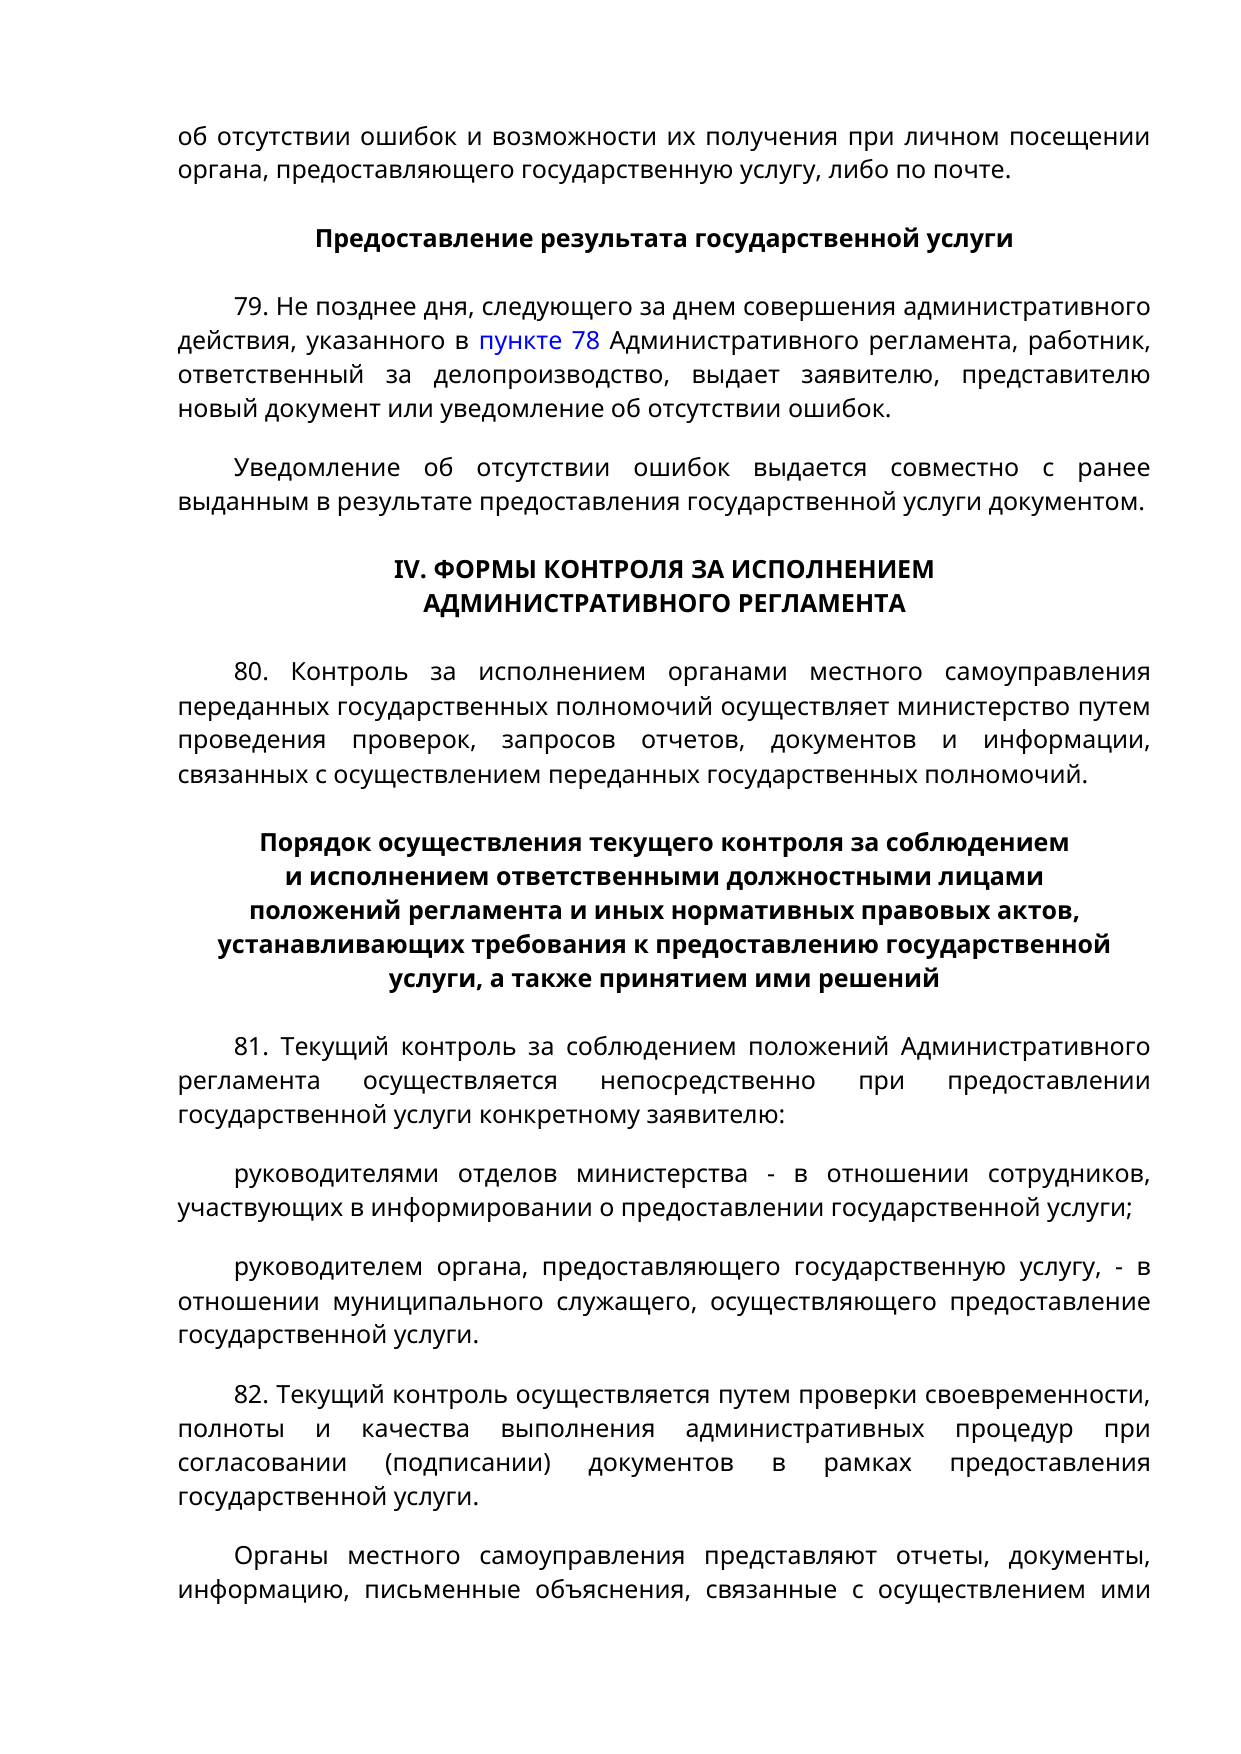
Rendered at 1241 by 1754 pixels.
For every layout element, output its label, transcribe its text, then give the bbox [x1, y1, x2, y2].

title Порядок осуществления текущего контроля за соблюдением [177, 824, 1152, 858]
title положений регламента и иных нормативных правовых актов, [177, 892, 1152, 927]
text 81. Текущий контроль за соблюдением положений Административного регламента осуществляется непосредственно при предоставлении государственной услуги конкретному заявителю: [177, 1029, 1152, 1131]
title Предоставление результата государственной услуги [177, 220, 1152, 254]
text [177, 1537, 1152, 1606]
text руководителями отделов министерства - в отношении сотрудников, участвующих в информировании о предоставлении государственной услуги; [177, 1156, 1152, 1224]
text 80. Контроль за исполнением органами местного самоуправления переданных государственных полномочий осуществляет министерство путем проведения проверок, запросов отчетов, документов и информации, связанных с осуществлением переданных государственных полномочий. [177, 654, 1152, 790]
title АДМИНИСТРАТИВНОГО РЕГЛАМЕНТА [177, 586, 1152, 620]
text 79. Не позднее дня, следующего за днем совершения административного действия, указанного в пункте 78 Административного регламента, работник, ответственный за делопроизводство, выдает заявителю, представителю новый документ или уведомление об отсутствии ошибок. [177, 288, 1152, 425]
text Уведомление об отсутствии ошибок выдается совместно с ранее выданным в результате предоставления государственной услуги документом. [177, 450, 1152, 518]
title устанавливающих требования к предоставлению государственной [177, 927, 1152, 961]
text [177, 118, 1152, 186]
title услуги, а также принятием ими решений [177, 961, 1152, 995]
title и исполнением ответственными должностными лицами [177, 858, 1152, 892]
text 82. Текущий контроль осуществляется путем проверки своевременности, полноты и качества выполнения административных процедур при согласовании (подписании) документов в рамках предоставления государственной услуги. [177, 1376, 1152, 1512]
title IV. ФОРМЫ КОНТРОЛЯ ЗА ИСПОЛНЕНИЕМ [177, 552, 1152, 586]
text руководителем органа, предоставляющего государственную услугу, - в отношении муниципального служащего, осуществляющего предоставление государственной услуги. [177, 1249, 1152, 1351]
